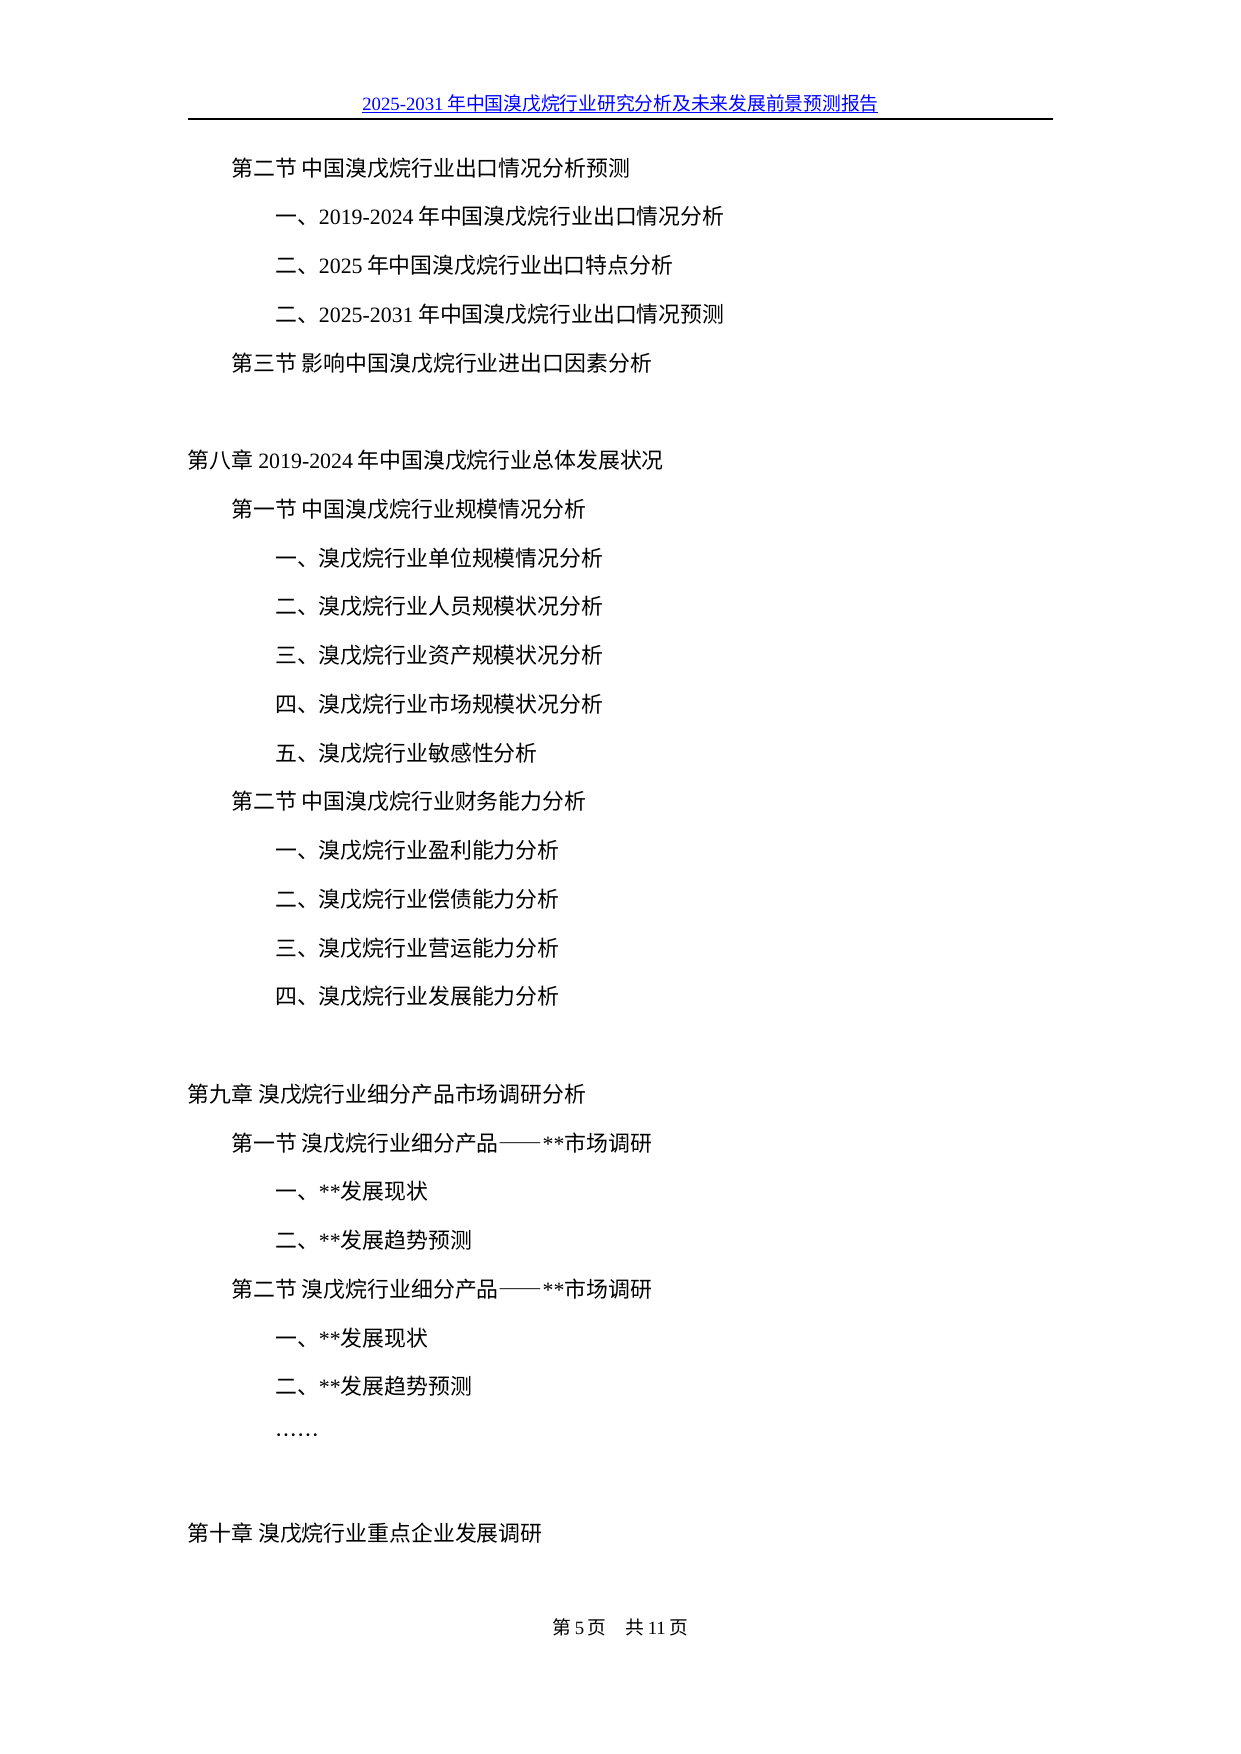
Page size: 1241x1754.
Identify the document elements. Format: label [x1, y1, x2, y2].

text [187, 150, 1053, 1548]
